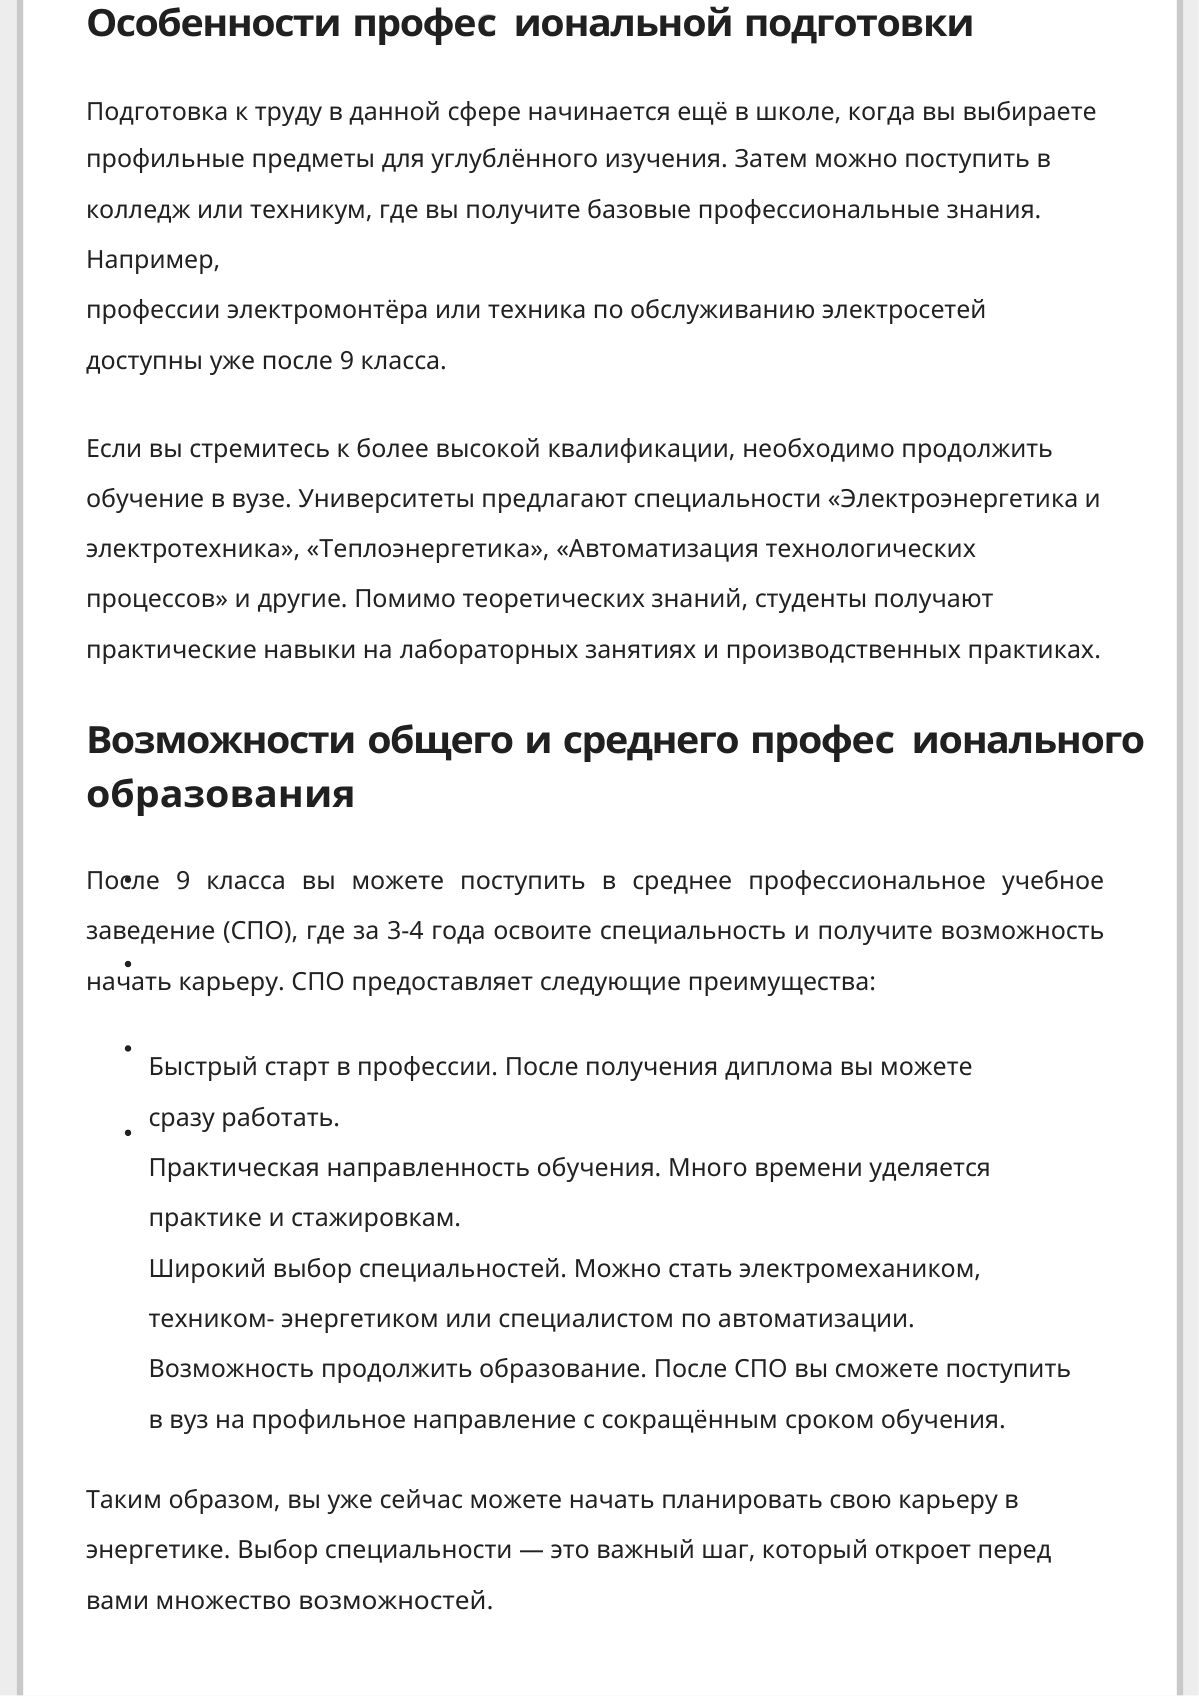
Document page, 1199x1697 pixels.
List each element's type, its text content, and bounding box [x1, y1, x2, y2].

text Возможность продолжить образование. После СПО вы сможете поступить в вуз на профильное направление с сокращённым сроком обучения. [148, 1351, 1083, 1436]
text После 9 класса вы можете поступить в среднее профессиональное учебное заведение (СПО), где за 3-4 года освоите специальность и получите возможность начать карьеру. СПО предоставляет следующие преимущества: [86, 862, 1105, 997]
text Если вы стремитесь к более высокой квалификации, необходимо продолжить обучение в вузе. Университеты предлагают специальности «Электроэнергетика и электротехника», «Теплоэнергетика», «Автоматизация технологических процессов» и другие. Помимо теоретических знаний, студенты получают практические навыки на лабораторных занятиях и производственных практиках. [86, 430, 1111, 666]
text Быстрый старт в профессии. После получения диплома вы можете сразу работать. [148, 1049, 1004, 1133]
text профессии электромонтёра или техника по обслуживанию электросетей доступны уже после 9 класса. [86, 292, 1101, 376]
text Практическая направленность обучения. Много времени уделяется практике и стажировкам. [148, 1150, 1068, 1234]
subtitle Возможности общего и среднего профес ионального образования [86, 713, 1199, 818]
subtitle Особенности профес иональной подготовки [86, 0, 1199, 45]
text Таким образом, вы уже сейчас можете начать планировать свою карьеру в энергетике. Выбор специальности — это важный шаг, который откроет перед вами множество возможностей. [86, 1482, 1101, 1617]
text Широкий выбор специальностей. Можно стать электромехаником, техником- энергетиком или специалистом по автоматизации. [148, 1250, 1044, 1335]
text Подготовка к труду в данной сфере начинается ещё в школе, когда вы выбираете [86, 93, 1199, 127]
text профильные предметы для углублённого изучения. Затем можно поступить в колледж или техникум, где вы получите базовые профессиональные знания. Например, [86, 141, 1096, 276]
